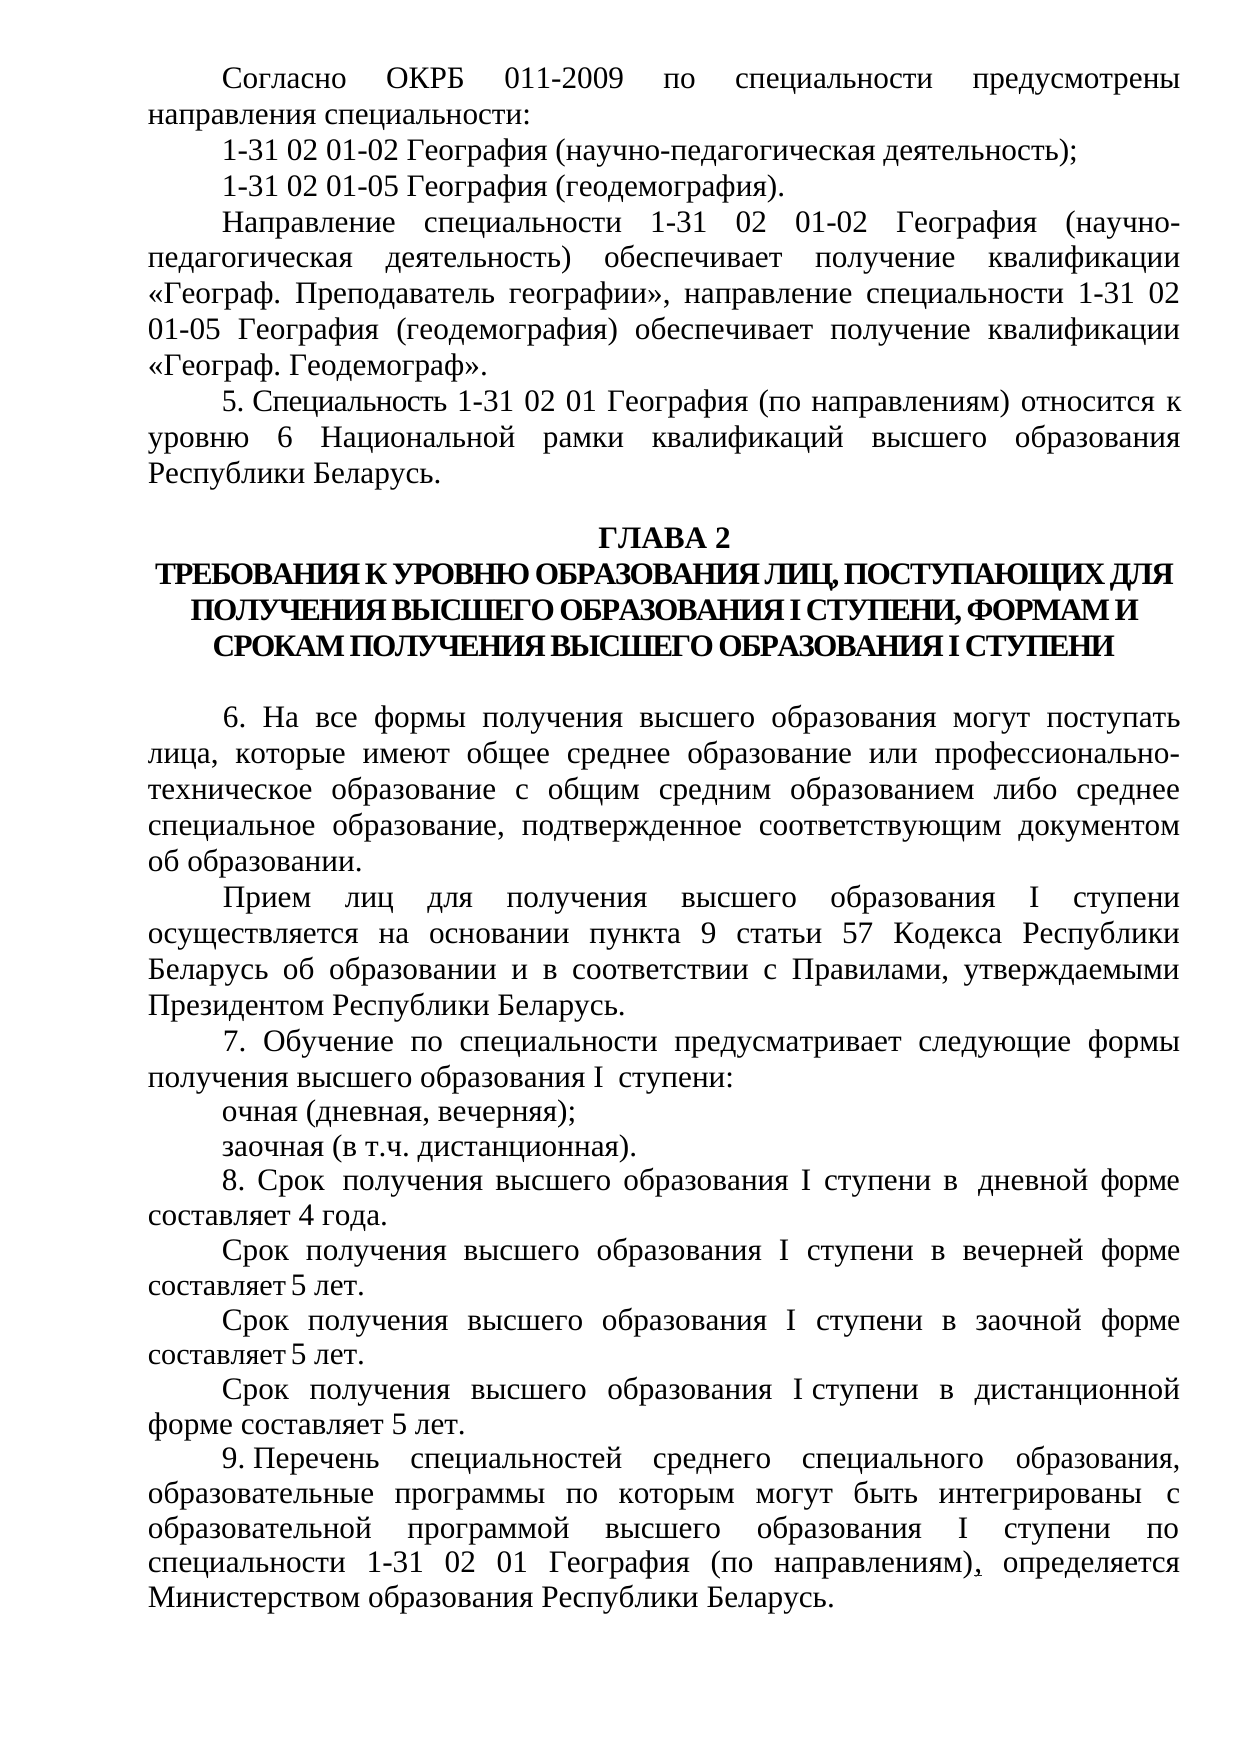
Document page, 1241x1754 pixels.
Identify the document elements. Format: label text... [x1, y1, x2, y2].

text заочная (в т.ч. дистанционная). [148, 1128, 1182, 1163]
text ТРЕБОВАНИЯ К УРОВНЮ ОБРАЗОВАНИЯ ЛИЦ, ПОСТУПАЮЩИХ ДЛЯ ПОЛУЧЕНИЯ ВЫСШЕГО ОБРАЗОВАНИЯ I СТУПЕНИ, ФОРМАМ И СРОКАМ ПОЛУЧЕНИЯ ВЫСШЕГО ОБРАЗОВАНИЯ I СТУПЕНИ [148, 555, 1181, 663]
text Прием лиц для получения высшего образования I ступени осуществляется на основании пункта 9 статьи 57 Кодекса Республики Беларусь об образовании и в соответствии с Правилами, утверждаемыми Президентом Республики Беларусь. [148, 878, 1181, 1022]
text 5. Специальность 1-31 02 01 География (по направлениям) относится к уровню 6 Национальной рамки квалификаций высшего образования Республики Беларусь. [148, 382, 1181, 490]
text Срок получения высшего образования I ступени в дистанционной форме составляет 5 лет. [148, 1372, 1180, 1441]
text ГЛАВА 2 [148, 519, 1181, 555]
text Срок получения высшего образования I ступени в вечерней форме составляет 5 лет. [148, 1233, 1180, 1302]
text Направление специальности 1-31 02 01-02 География (научно-педагогическая деятельность) обеспечивает получение квалификации «Географ. Преподаватель географии», направление специальности 1-31 02 01-05 География (геодемография) обеспечивает получение квалификации «Географ. Геодемограф». [148, 203, 1181, 382]
text 8. Срок получения высшего образования I ступени в дневной форме составляет 4 года. [148, 1163, 1180, 1232]
text Согласно ОКРБ 011-2009 по специальности предусмотрены направления специальности: [148, 59, 1181, 131]
text 7. Обучение по специальности предусматривает следующие формы получения высшего образования I ступени: [148, 1022, 1181, 1094]
text 1-31 02 01-02 География (научно-педагогическая деятельность); [148, 131, 1181, 167]
text очная (дневная, вечерняя); [148, 1094, 1182, 1128]
text 1-31 02 01-05 География (геодемография). [148, 167, 1181, 203]
text 9. Перечень специальностей среднего специального образования, образовательные программы по которым могут быть интегрированы с образовательной программой высшего образования I ступени по специальности 1-31 02 01 География (по направлениям), определяется Министерством образования Республики Беларусь. [148, 1441, 1180, 1614]
text 6. На все формы получения высшего образования могут поступать лица, которые имеют общее среднее образование или профессионально- техническое образование с общим средним образованием либо среднее специальное образование, подтвержденное соответствующим документом об образовании. [148, 699, 1181, 878]
text Срок получения высшего образования I ступени в заочной форме составляет 5 лет. [148, 1302, 1180, 1372]
